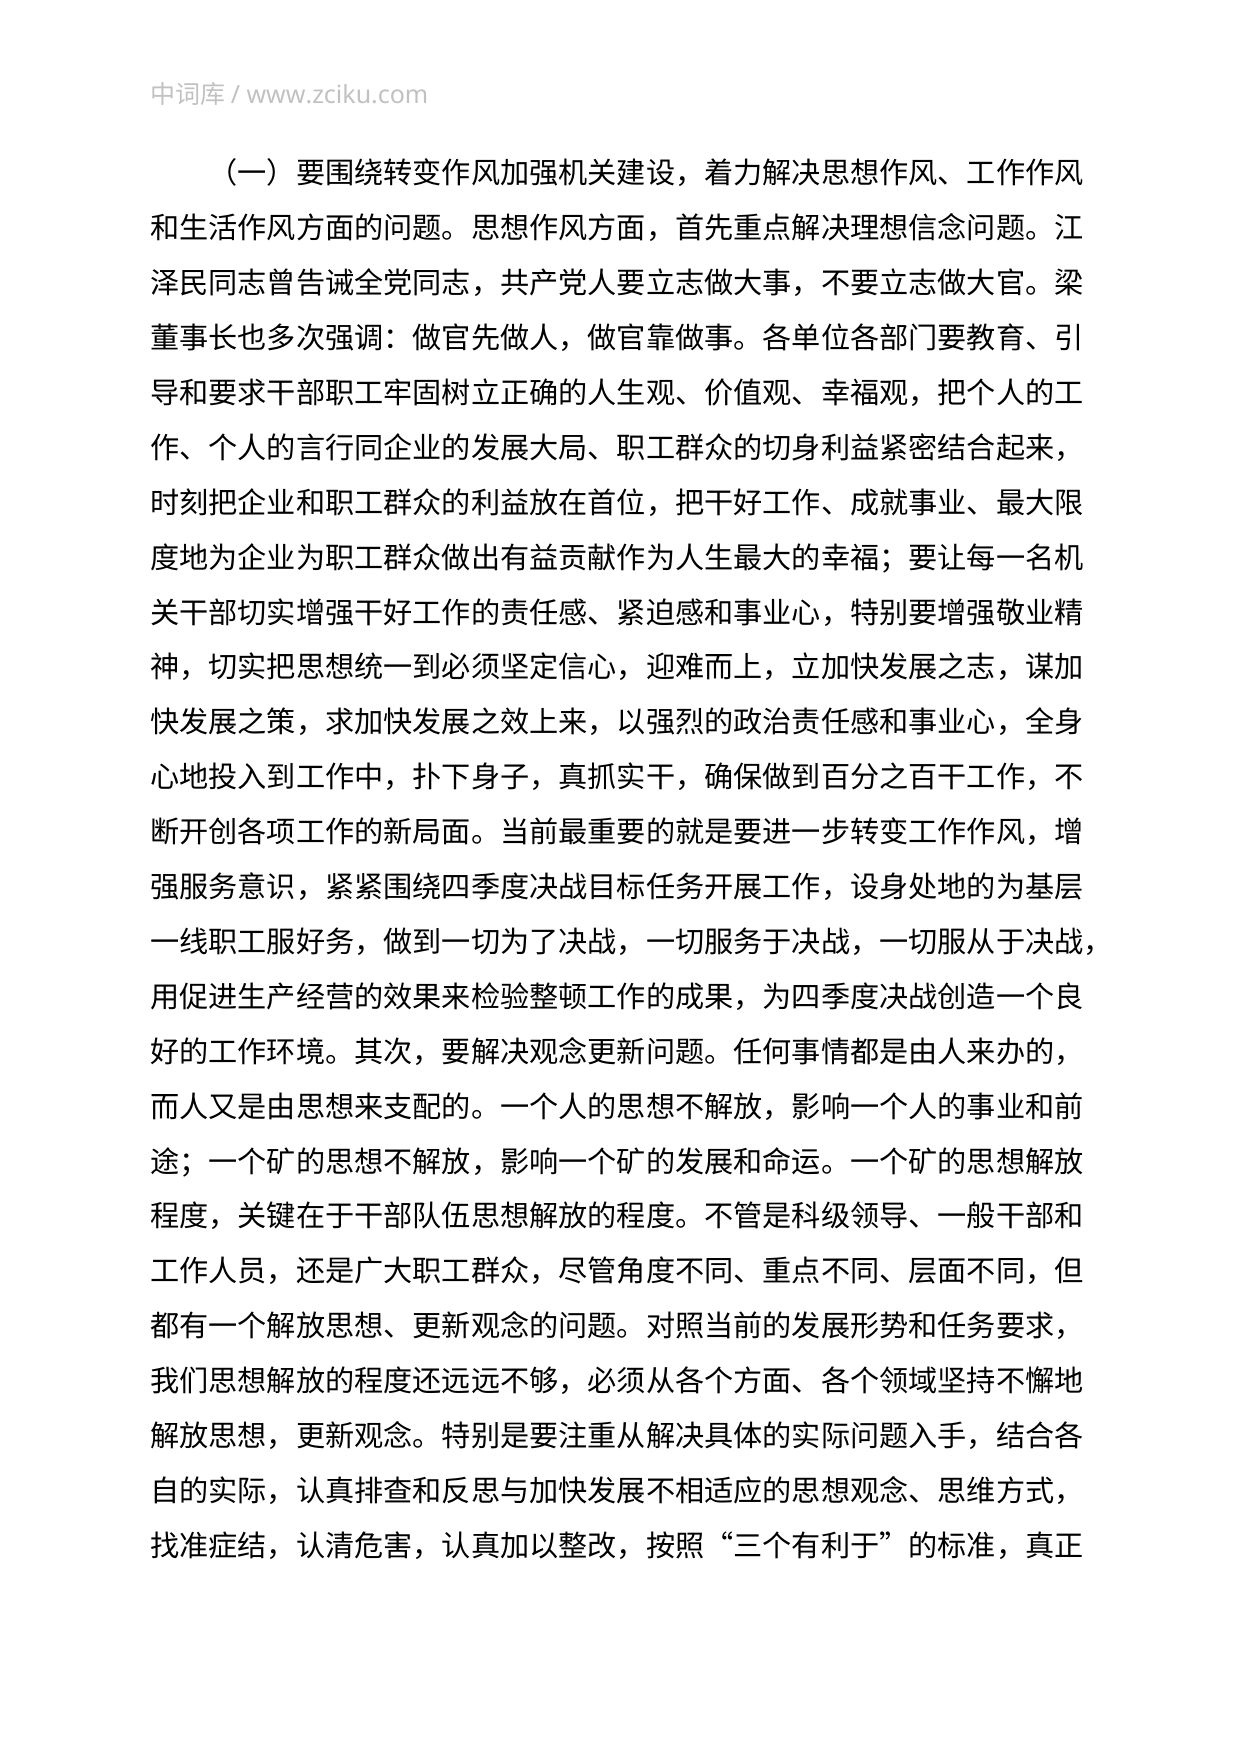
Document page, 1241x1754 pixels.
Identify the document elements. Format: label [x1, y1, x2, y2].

text [150, 150, 1090, 1565]
